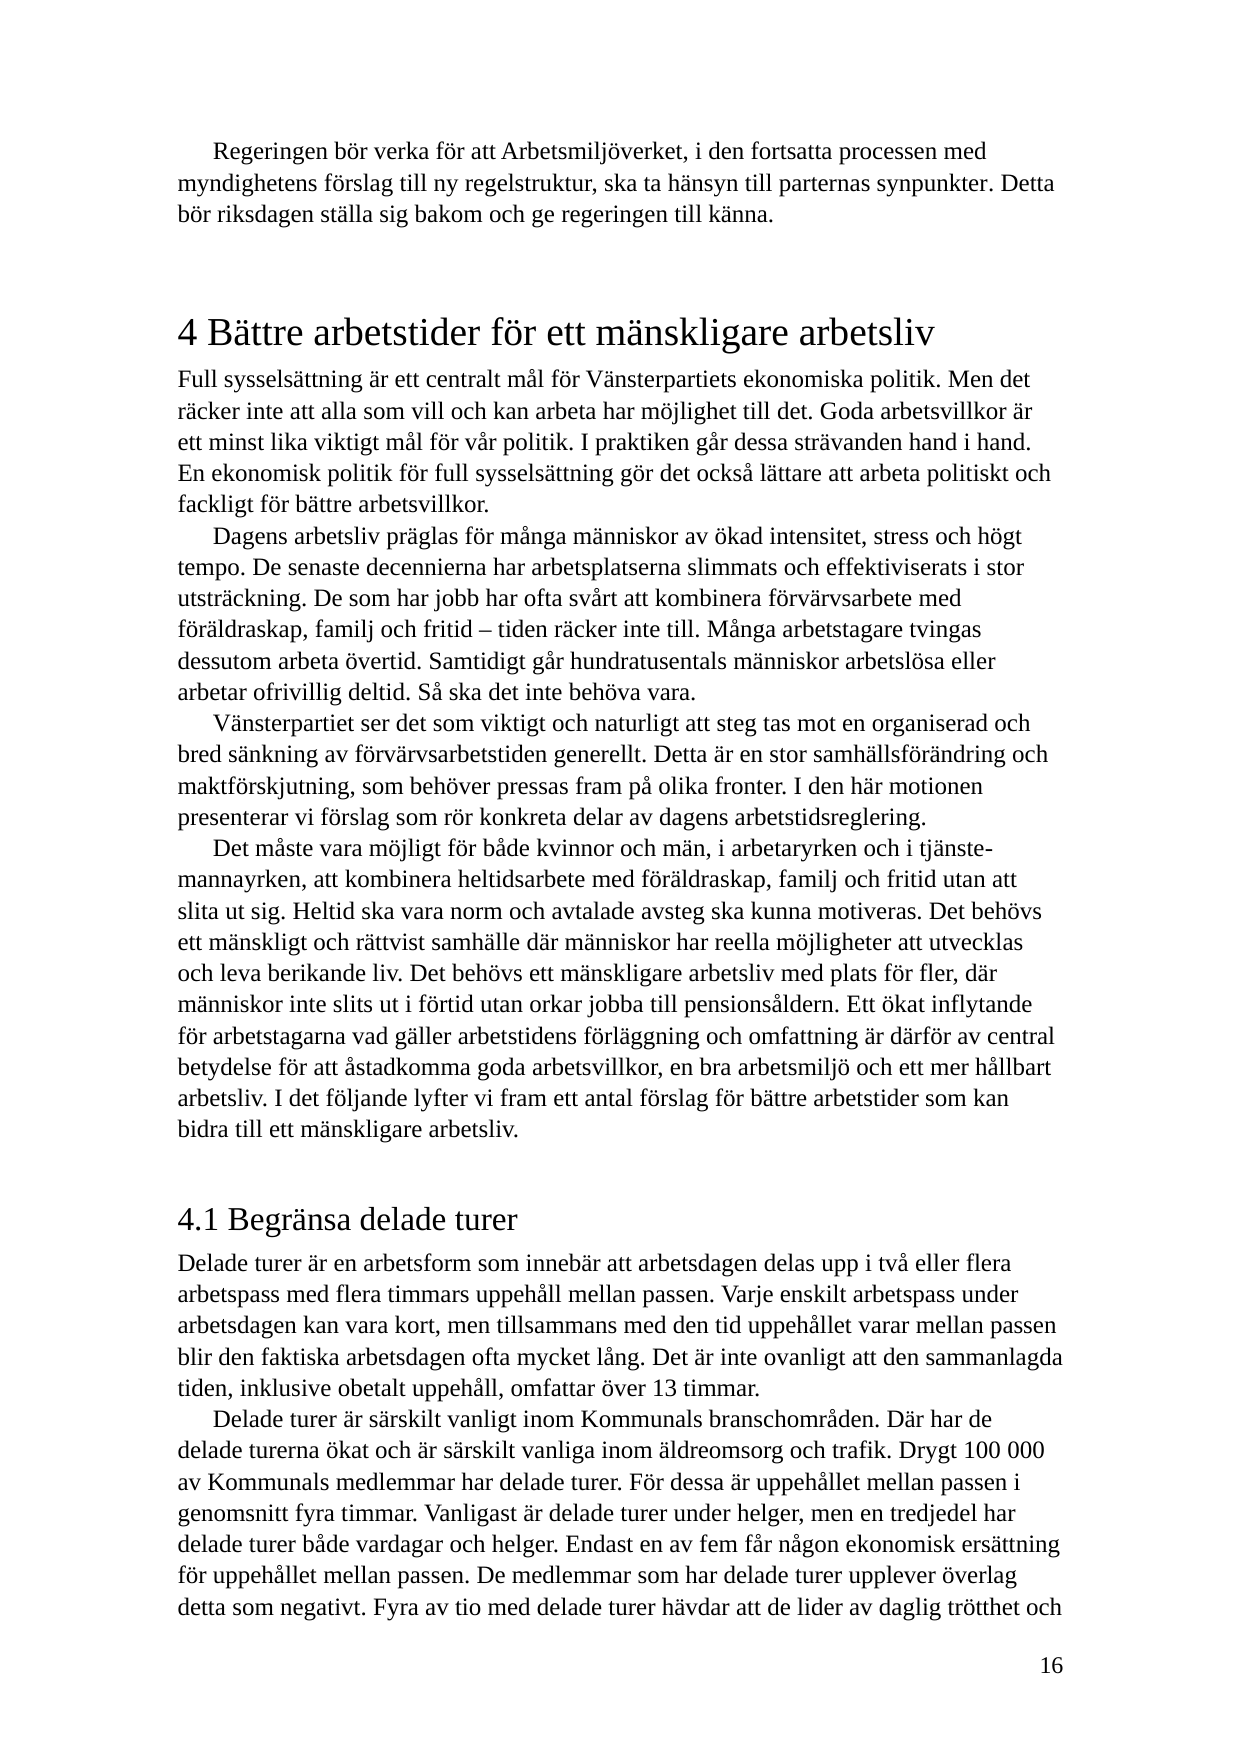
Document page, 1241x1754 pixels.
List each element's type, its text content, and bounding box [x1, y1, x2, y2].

text Vänsterpartiet ser det som viktigt och naturligt att steg tas mot en organiserad och bred sänkning av förvärvsarbetstiden generellt. Detta är en stor samhällsförändring och maktförskjutning, som behöver pressas fram på olika fronter. I den här motionen presenterar vi förslag som rör konkreta delar av dagens arbetstidsreglering. [177, 706, 1063, 831]
text Begränsa delade turer [177, 1206, 1063, 1237]
text Det måste vara möjligt för både kvinnor och män, i arbetaryrken och i tjänstemannayrken, att kombinera heltidsarbete med föräldraskap, familj och fritid utan att slita ut sig. Heltid ska vara norm och avtalade avsteg ska kunna motiveras. Det behövs ett mänskligt och rättvist samhälle där människor har reella möjligheter att utvecklas och leva berikande liv. Det behövs ett mänskligare arbetsliv med plats för fler, där människor inte slits ut i förtid utan orkar jobba till pensionsåldern. Ett ökat inflytande för arbetstagarna vad gäller arbetstidens förläggning och omfattning är därför av central betydelse för att åstadkomma goda arbetsvillkor, en bra arbetsmiljö och ett mer hållbart arbetsliv. I det följande lyfter vi fram ett antal förslag för bättre arbetstider som kan bidra till ett mänskligare arbetsliv. [177, 831, 1063, 1143]
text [177, 1402, 1063, 1620]
text Dagens arbetsliv präglas för många människor av ökad intensitet, stress och högt tempo. De senaste decennierna har arbetsplatserna slimmats och effektiviserats i stor utsträckning. De som har jobb har ofta svårt att kombinera förvärvsarbete med föräldraskap, familj och fritid – tiden räcker inte till. Många arbetstagare tvingas dessutom arbeta övertid. Samtidigt går hundratusentals människor arbetslösa eller arbetar ofrivillig deltid. Så ska det inte behöva vara. [177, 518, 1063, 706]
text Regeringen bör verka för att Arbetsmiljöverket, i den fortsatta processen med myndighetens förslag till ny regelstruktur, ska ta hänsyn till parternas synpunkter. Detta bör riksdagen ställa sig bakom och ge regeringen till känna. [177, 134, 1063, 228]
text Full sysselsättning är ett centralt mål för Vänsterpartiets ekonomiska politik. Men det räcker inte att alla som vill och kan arbeta har möjlighet till det. Goda arbetsvillkor är ett minst lika viktigt mål för vår politik. I praktiken går dessa strävanden hand i hand. En ekonomisk politik för full sysselsättning gör det också lättare att arbeta politiskt och fackligt för bättre arbetsvillkor. [177, 362, 1063, 518]
text Delade turer är en arbetsform som innebär att arbetsdagen delas upp i två eller flera arbetspass med flera timmars uppehåll mellan passen. Varje enskilt arbetspass under arbetsdagen kan vara kort, men tillsammans med den tid uppehållet varar mellan passen blir den faktiska arbetsdagen ofta mycket lång. Det är inte ovanligt att den sammanlagda tiden, inklusive obetalt uppehåll, omfattar över 13 timmar. [177, 1245, 1063, 1402]
text Bättre arbetstider för ett mänskligare arbetsliv [177, 313, 1063, 354]
